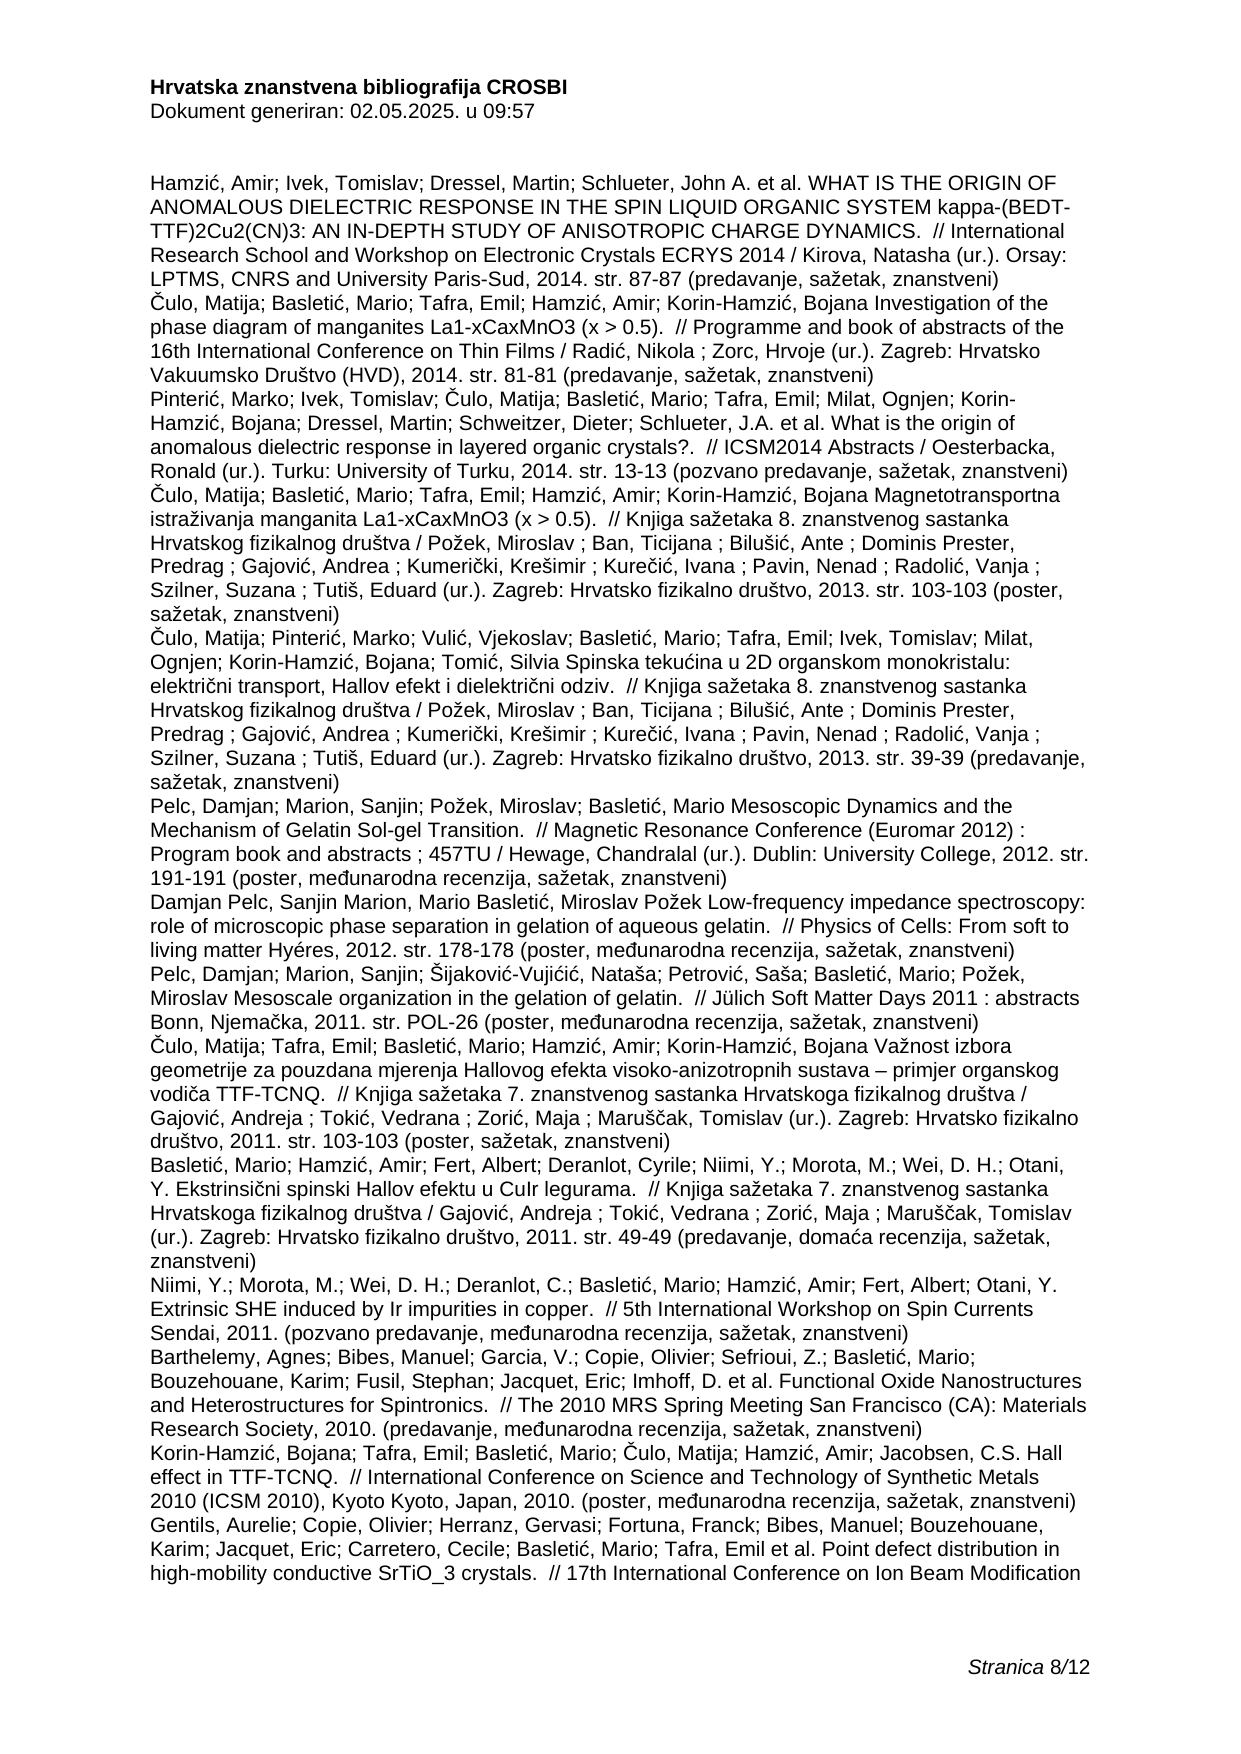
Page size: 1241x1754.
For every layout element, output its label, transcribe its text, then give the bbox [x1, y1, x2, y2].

text Damjan Pelc, Sanjin Marion, Mario Basletić, Miroslav Požek [150, 890, 1090, 962]
text Niimi, Y.; Morota, M.; Wei, D. H.; Deranlot, C.; Basletić, Mario; Hamzić, Amir; Fert, Albert; Otani, Y. [150, 1273, 1090, 1345]
text Pelc, Damjan; Marion, Sanjin; Požek, Miroslav; Basletić, Mario [150, 794, 1090, 890]
text Basletić, Mario; Hamzić, Amir; Fert, Albert; Deranlot, Cyrile; Niimi, Y.; Morota, M.; Wei, D. H.; Otani, Y. [150, 1153, 1090, 1273]
text Čulo, Matija; Tafra, Emil; Basletić, Mario; Hamzić, Amir; Korin-Hamzić, Bojana [150, 1033, 1090, 1153]
text Čulo, Matija; Basletić, Mario; Tafra, Emil; Hamzić, Amir; Korin-Hamzić, Bojana [150, 291, 1090, 387]
text Pelc, Damjan; Marion, Sanjin; Šijaković-Vujićić, Nataša; Petrović, Saša; Basletić, Mario; Požek, Miroslav [150, 962, 1090, 1033]
text Čulo, Matija; Basletić, Mario; Tafra, Emil; Hamzić, Amir; Korin-Hamzić, Bojana [150, 482, 1090, 626]
text Pinterić, Marko; Ivek, Tomislav; Čulo, Matija; Basletić, Mario; Tafra, Emil; Milat, Ognjen; Korin-Hamzić, Bojana; Dressel, Martin; Schweitzer, Dieter; Schlueter, J.A. et al. [150, 387, 1090, 482]
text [150, 1513, 1090, 1584]
text Čulo, Matija; Pinterić, Marko; Vulić, Vjekoslav; Basletić, Mario; Tafra, Emil; Ivek, Tomislav; Milat, Ognjen; Korin-Hamzić, Bojana; Tomić, Silvia [150, 626, 1090, 794]
text Barthelemy, Agnes; Bibes, Manuel; Garcia, V.; Copie, Olivier; Sefrioui, Z.; Basletić, Mario; Bouzehouane, Karim; Fusil, Stephan; Jacquet, Eric; Imhoff, D. et al. [150, 1345, 1090, 1441]
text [150, 171, 1090, 291]
text Korin-Hamzić, Bojana; Tafra, Emil; Basletić, Mario; Čulo, Matija; Hamzić, Amir; Jacobsen, C.S. [150, 1441, 1090, 1513]
